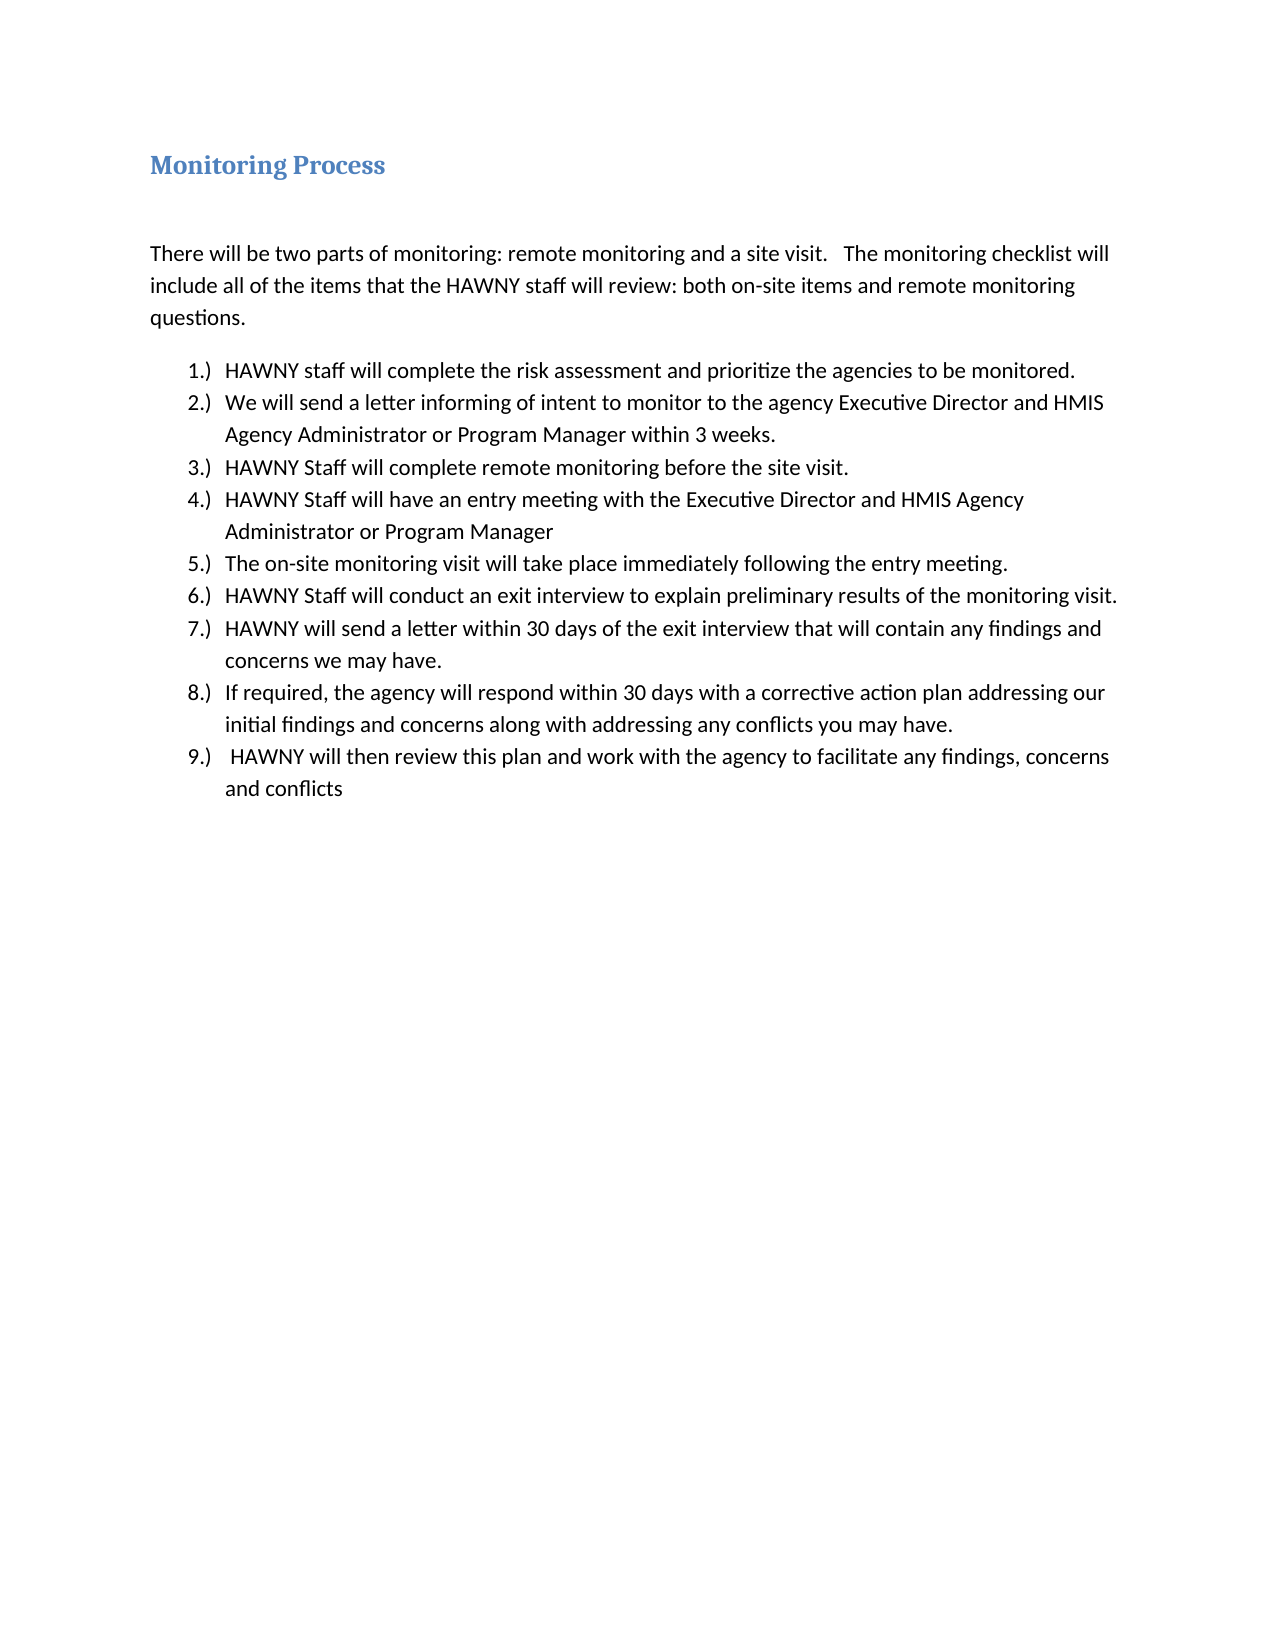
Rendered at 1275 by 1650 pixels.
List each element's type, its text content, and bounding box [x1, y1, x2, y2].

list HAWNY will then review this plan and work with the agency to facilitate any findings, concerns and conflicts [187, 742, 1125, 803]
list The on-site monitoring visit will take place immediately following the entry meeting. [187, 549, 1125, 577]
list HAWNY will send a letter within 30 days of the exit interview that will contain any findings and concerns we may have. [187, 614, 1125, 674]
text There will be two parts of monitoring: remote monitoring and a site visit. The monitoring checklist will include all of the items that the HAWNY staff will review: both on-site items and remote monitoring questions. [150, 239, 1125, 331]
list HAWNY Staff will have an entry meeting with the Executive Director and HMIS Agency Administrator or Program Manager [187, 485, 1125, 545]
list If required, the agency will respond within 30 days with a corrective action plan addressing our initial findings and concerns along with addressing any conflicts you may have. [187, 678, 1125, 738]
list HAWNY Staff will complete remote monitoring before the site visit. [187, 453, 1125, 481]
list HAWNY staff will complete the risk assessment and prioritize the agencies to be monitored. [187, 356, 1125, 384]
list HAWNY Staff will conduct an exit interview to explain preliminary results of the monitoring visit. [187, 581, 1125, 609]
subtitle Monitoring Process [150, 150, 1125, 181]
list We will send a letter informing of intent to monitor to the agency Executive Director and HMIS Agency Administrator or Program Manager within 3 weeks. [187, 388, 1125, 448]
